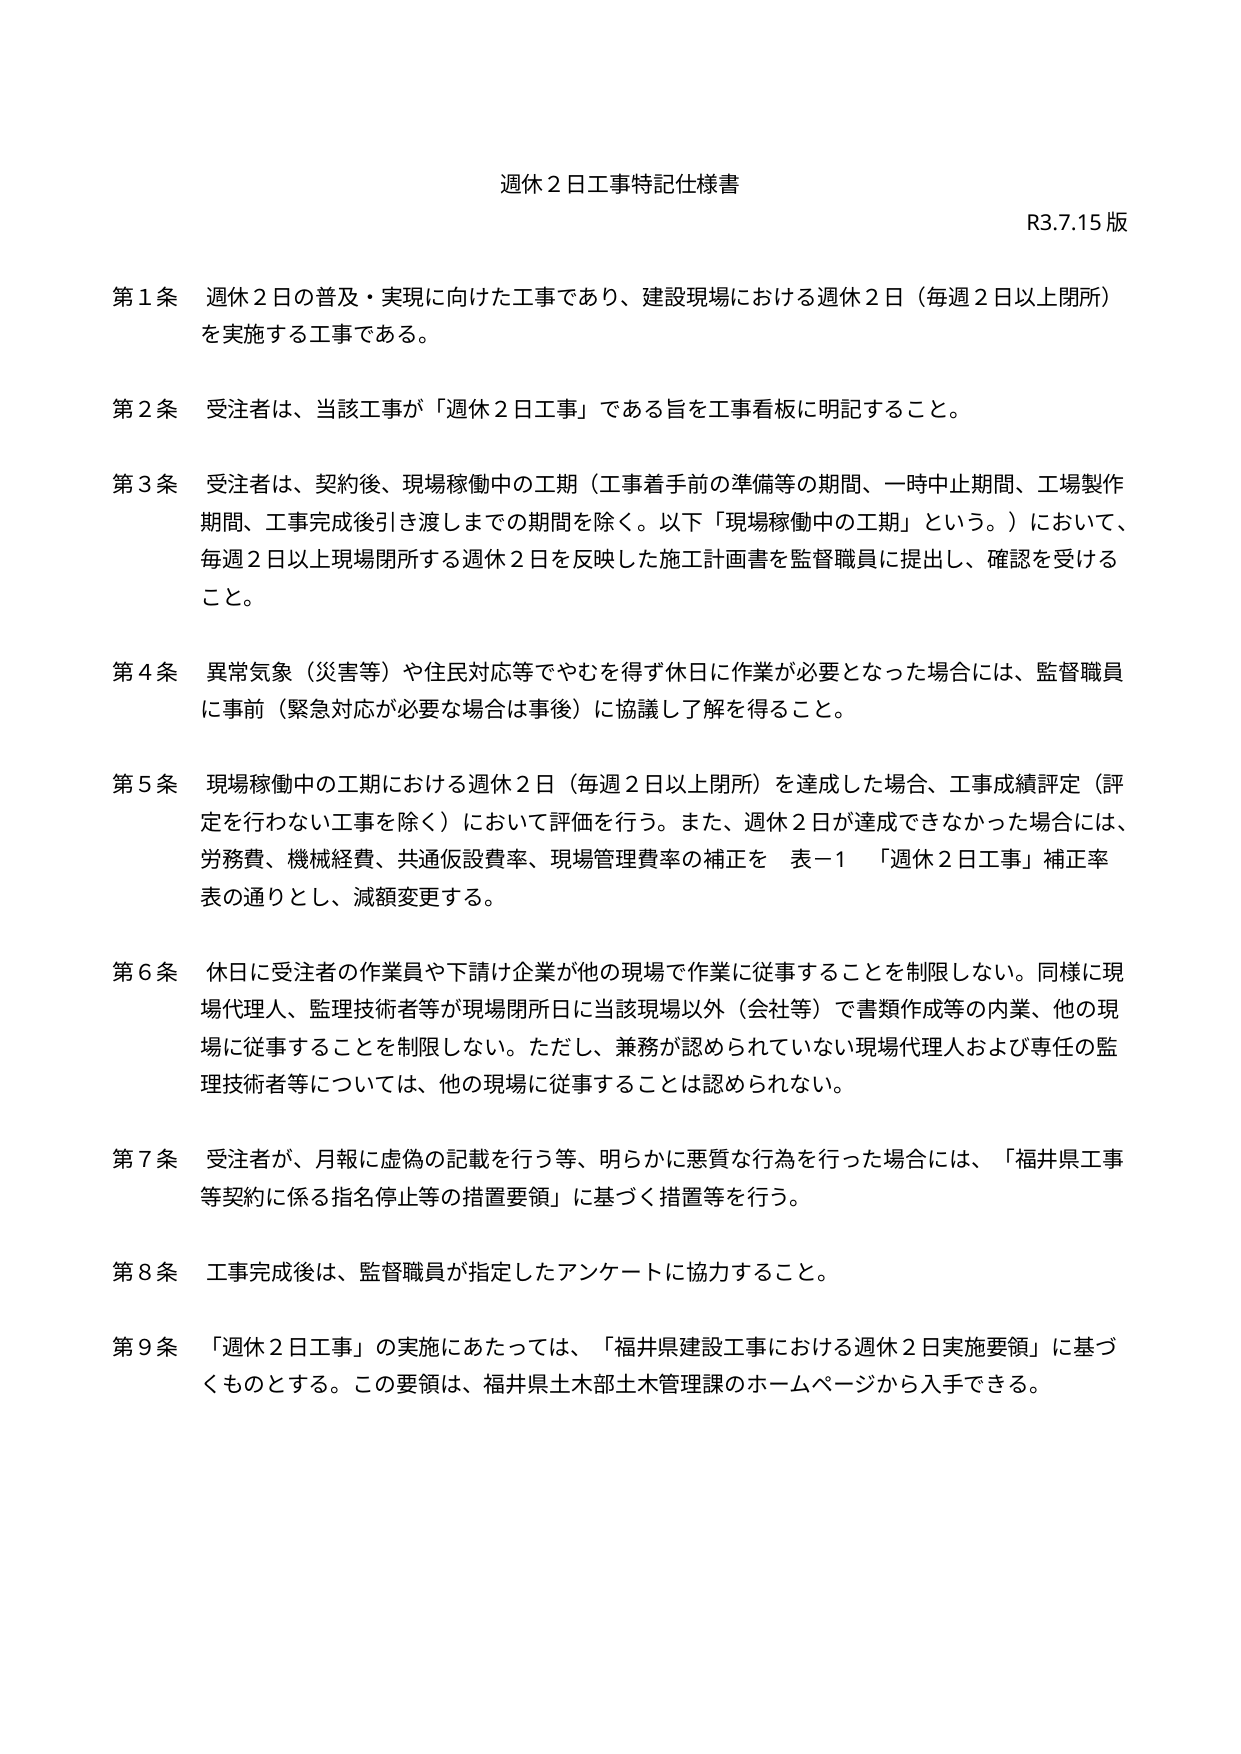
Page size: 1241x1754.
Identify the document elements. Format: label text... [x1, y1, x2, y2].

list 異常気象（災害等）や住民対応等でやむを得ず休日に作業が必要となった場合には、監督職員に事前（緊急対応が必要な場合は事後）に協議し了解を得ること。 [112, 652, 1128, 727]
list 「週休２日工事」の実施にあたっては、「福井県建設工事における週休２日実施要領」に基づくものとする。この要領は、福井県土木部土木管理課のホームページから入手できる。 [112, 1327, 1128, 1402]
list 現場稼働中の工期における週休２日（毎週２日以上閉所）を達成した場合、工事成績評定（評定を行わない工事を除く）において評価を行う。また、週休２日が達成できなかった場合には、労務費、機械経費、共通仮設費率、現場管理費率の補正を 表－1 「週休２日工事」補正率表の通りとし、減額変更する。 [112, 764, 1128, 914]
text R3.7.15版 [112, 202, 1128, 239]
list 受注者は、契約後、現場稼働中の工期（工事着手前の準備等の期間、一時中止期間、工場製作期間、工事完成後引き渡しまでの期間を除く。以下「現場稼働中の工期」という。）において、毎週２日以上現場閉所する週休２日を反映した施工計画書を監督職員に提出し、確認を受けること。 [112, 464, 1128, 614]
list 週休２日の普及・実現に向けた工事であり、建設現場における週休２日（毎週２日以上閉所）を実施する工事である。 [112, 277, 1128, 352]
list 受注者は、当該工事が「週休２日工事」である旨を工事看板に明記すること。 [112, 389, 1128, 427]
list 受注者が、月報に虚偽の記載を行う等、明らかに悪質な行為を行った場合には、「福井県工事等契約に係る指名停止等の措置要領」に基づく措置等を行う。 [112, 1139, 1128, 1214]
list 休日に受注者の作業員や下請け企業が他の現場で作業に従事することを制限しない。同様に現場代理人、監理技術者等が現場閉所日に当該現場以外（会社等）で書類作成等の内業、他の現場に従事することを制限しない。ただし、兼務が認められていない現場代理人および専任の監理技術者等については、他の現場に従事することは認められない。 [112, 952, 1128, 1102]
text 週休２日工事特記仕様書 [112, 164, 1128, 202]
list 工事完成後は、監督職員が指定したアンケートに協力すること。 [112, 1252, 1128, 1289]
